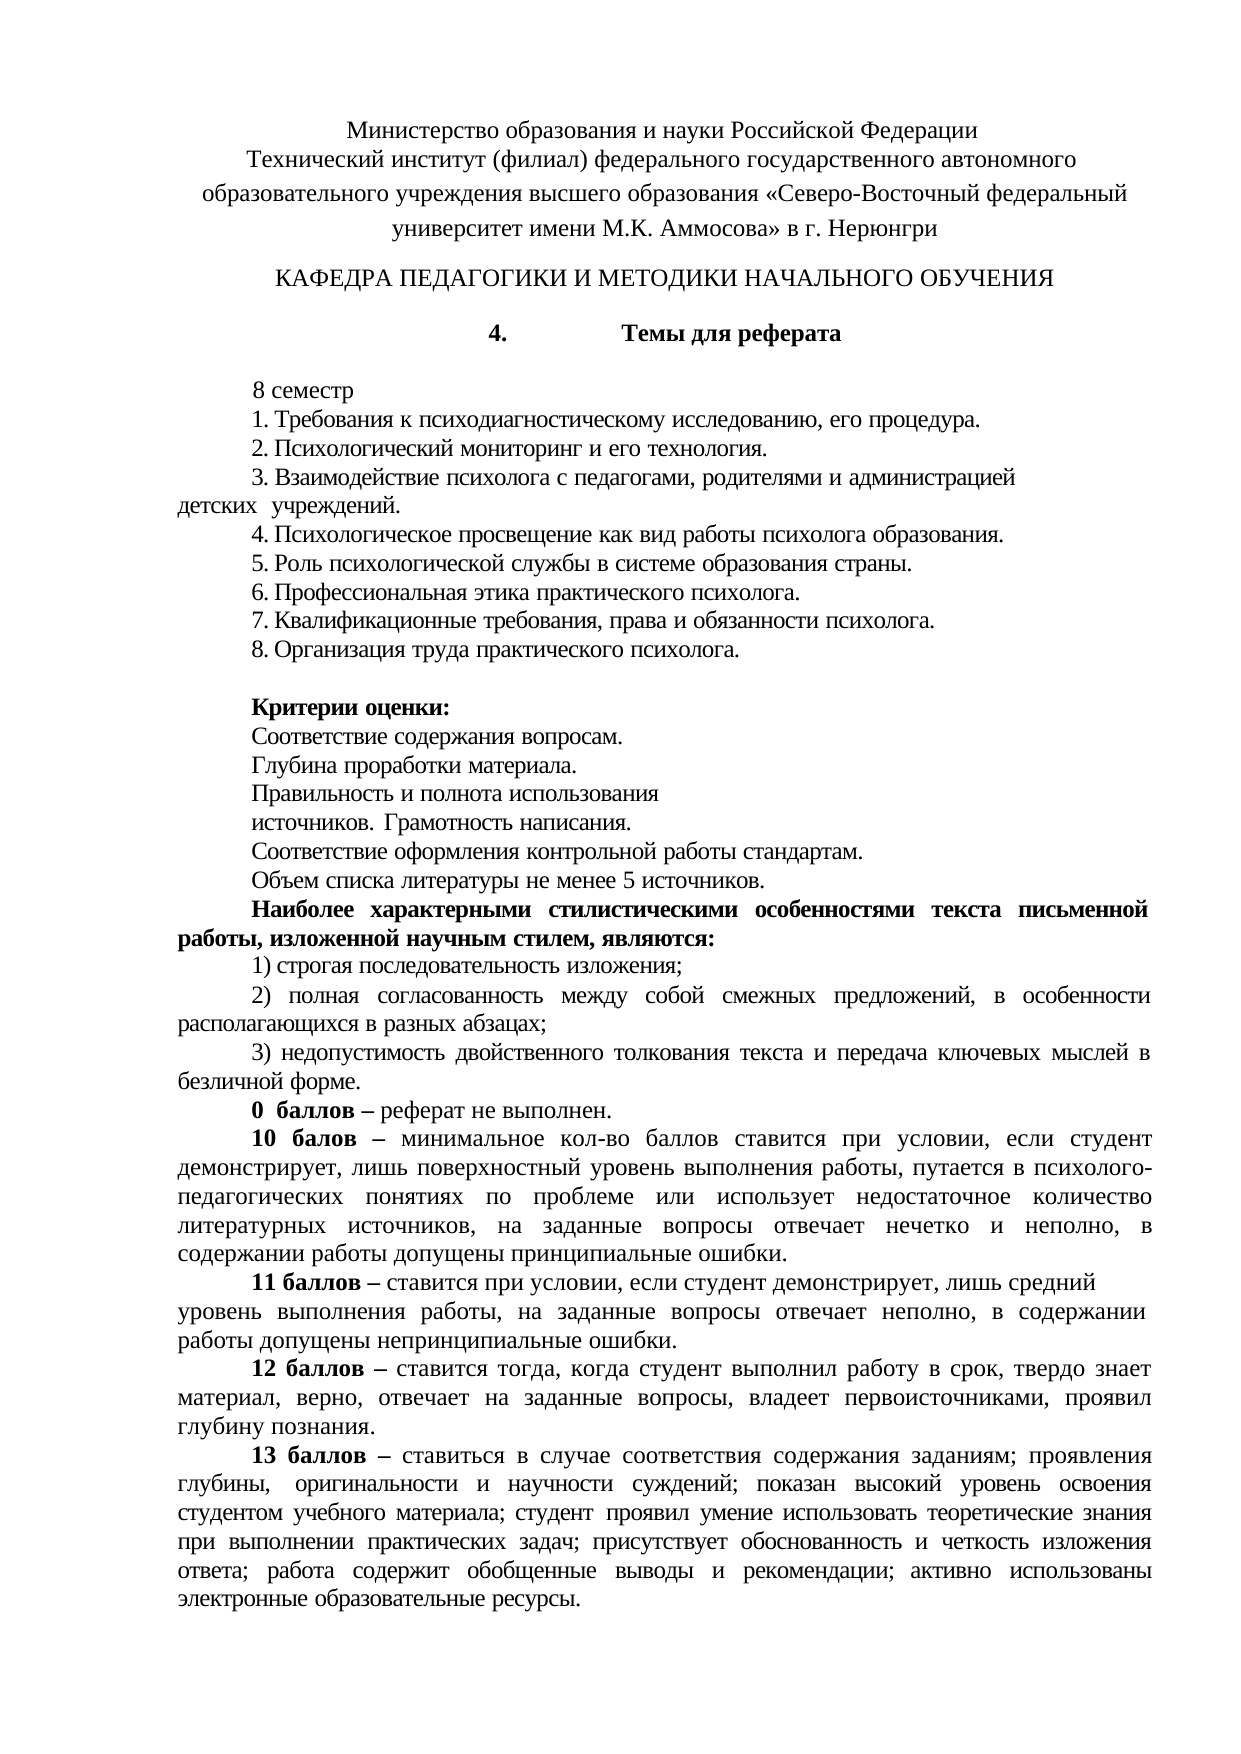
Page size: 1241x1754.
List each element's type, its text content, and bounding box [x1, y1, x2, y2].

list балов – минимальное кол-во баллов ставится при условии, если студент демонстрирует, лишь поверхностный уровень выполнения работы, путается в психолого- педагогических понятиях по проблеме или использует недостаточное количество литературных источников, на заданные вопросы отвечает нечетко и неполно, в содержании работы допущены принципиальные ошибки. [177, 1123, 1152, 1267]
list Роль психологической службы в системе образования страны. [251, 548, 1163, 577]
list баллов – ставится тогда, когда студент выполнил работу в срок, твердо знает материал, верно, отвечает на заданные вопросы, владеет первоисточниками, проявил глубину познания. [177, 1353, 1152, 1440]
list баллов – ставится при условии, если студент демонстрирует, лишь средний уровень выполнения работы, на заданные вопросы отвечает неполно, в содержании работы допущены непринципиальные ошибки. [177, 1267, 1151, 1353]
subtitle Темы для реферата [167, 318, 1163, 347]
text Соответствие оформления контрольной работы стандартам. Объем списка литературы не менее 5 источников. [251, 836, 920, 893]
subtitle Наиболее характерными стилистическими особенностями текста письменной работы, изложенной научным стилем, являются: [177, 894, 1152, 951]
text 8 семестр [252, 376, 1151, 404]
text КАФЕДРА ПЕДАГОГИКИ И МЕТОДИКИ НАЧАЛЬНОГО ОБУЧЕНИЯ [200, 263, 1129, 292]
list Психологическое просвещение как вид работы психолога образования. [251, 519, 1163, 548]
list Взаимодействие психолога с педагогами, родителями и администрацией детских учреждений. [177, 462, 1095, 519]
list Организация труда практического психолога. [251, 634, 1163, 663]
list Психологический мониторинг и его технология. [251, 433, 1163, 462]
list полная согласованность между собой смежных предложений, в особенности располагающихся в разных абзацах; [177, 980, 1151, 1037]
list Квалификационные требования, права и обязанности психолога. [251, 606, 1163, 634]
list Требования к психодиагностическому исследованию, его процедура. [177, 404, 1163, 433]
text Правильность и полнота использования источников. Грамотность написания. [251, 778, 784, 836]
list строгая последовательность изложения; [177, 951, 1163, 980]
text 0 баллов – реферат не выполнен. [251, 1095, 1163, 1123]
text 13 баллов – ставиться в случае соответствия содержания заданиям; проявления глубины, оригинальности и научности суждений; показан высокий уровень освоения студентом учебного материала; студент проявил умение использовать теоретические знания при выполнении практических задач; присутствует обоснованность и четкость изложения ответа; работа содержит обобщенные выводы и рекомендации; активно использованы электронные образовательные ресурсы. [177, 1440, 1153, 1612]
list Профессиональная этика практического психолога. [251, 577, 1163, 606]
text образовательного учреждения высшего образования «Северо-Восточный федеральный университет имени М.К. Аммосова» в г. Нерюнгри [200, 178, 1129, 242]
list недопустимость двойственного толкования текста и передача ключевых мыслей в безличной форме. [177, 1037, 1152, 1095]
text Министерство образования и науки Российской Федерации Технический институт (филиал) федерального государственного автономного [246, 115, 1089, 173]
text Соответствие содержания вопросам. Глубина проработки материала. [251, 721, 702, 778]
subtitle Критерии оценки: [251, 692, 1163, 721]
